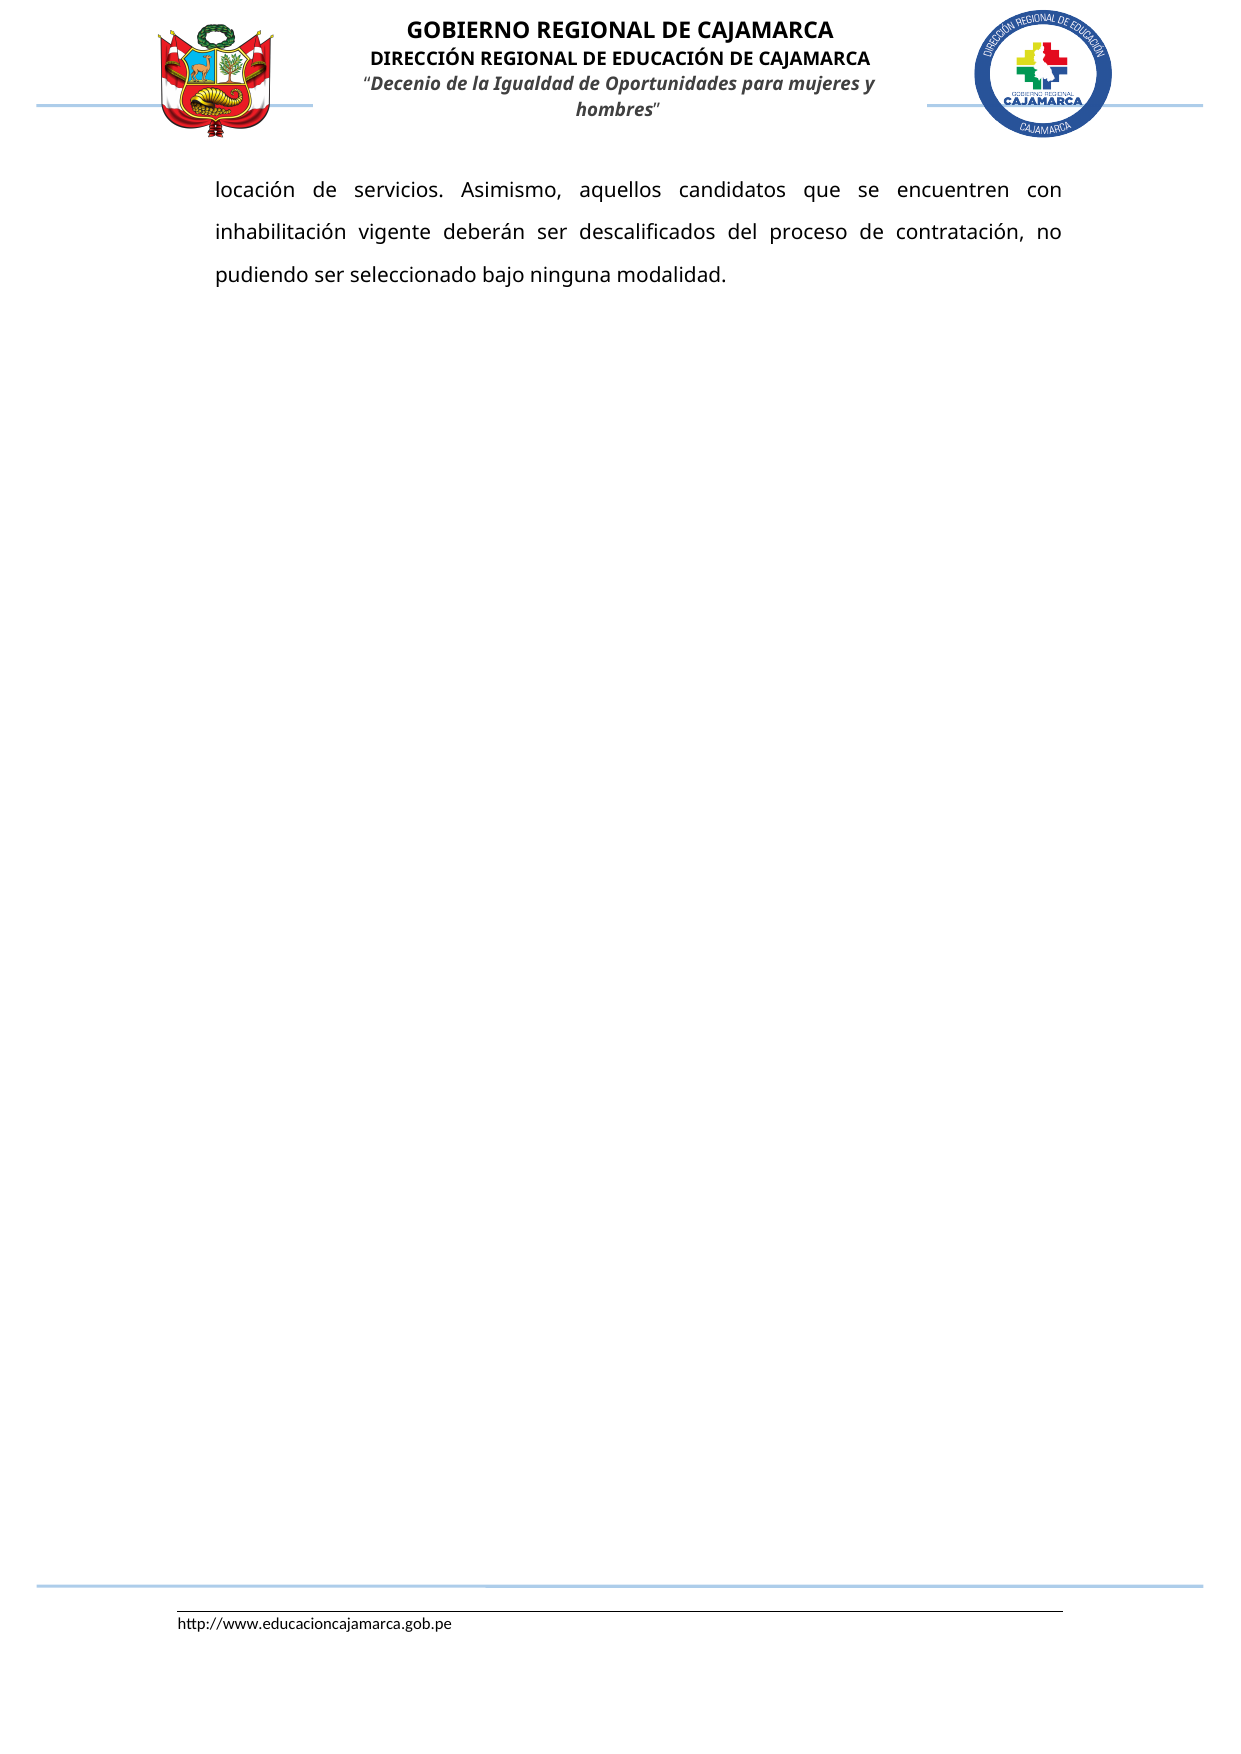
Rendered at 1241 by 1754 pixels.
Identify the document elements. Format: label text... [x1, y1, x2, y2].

picture [144, 15, 288, 148]
picture [955, 0, 1130, 147]
